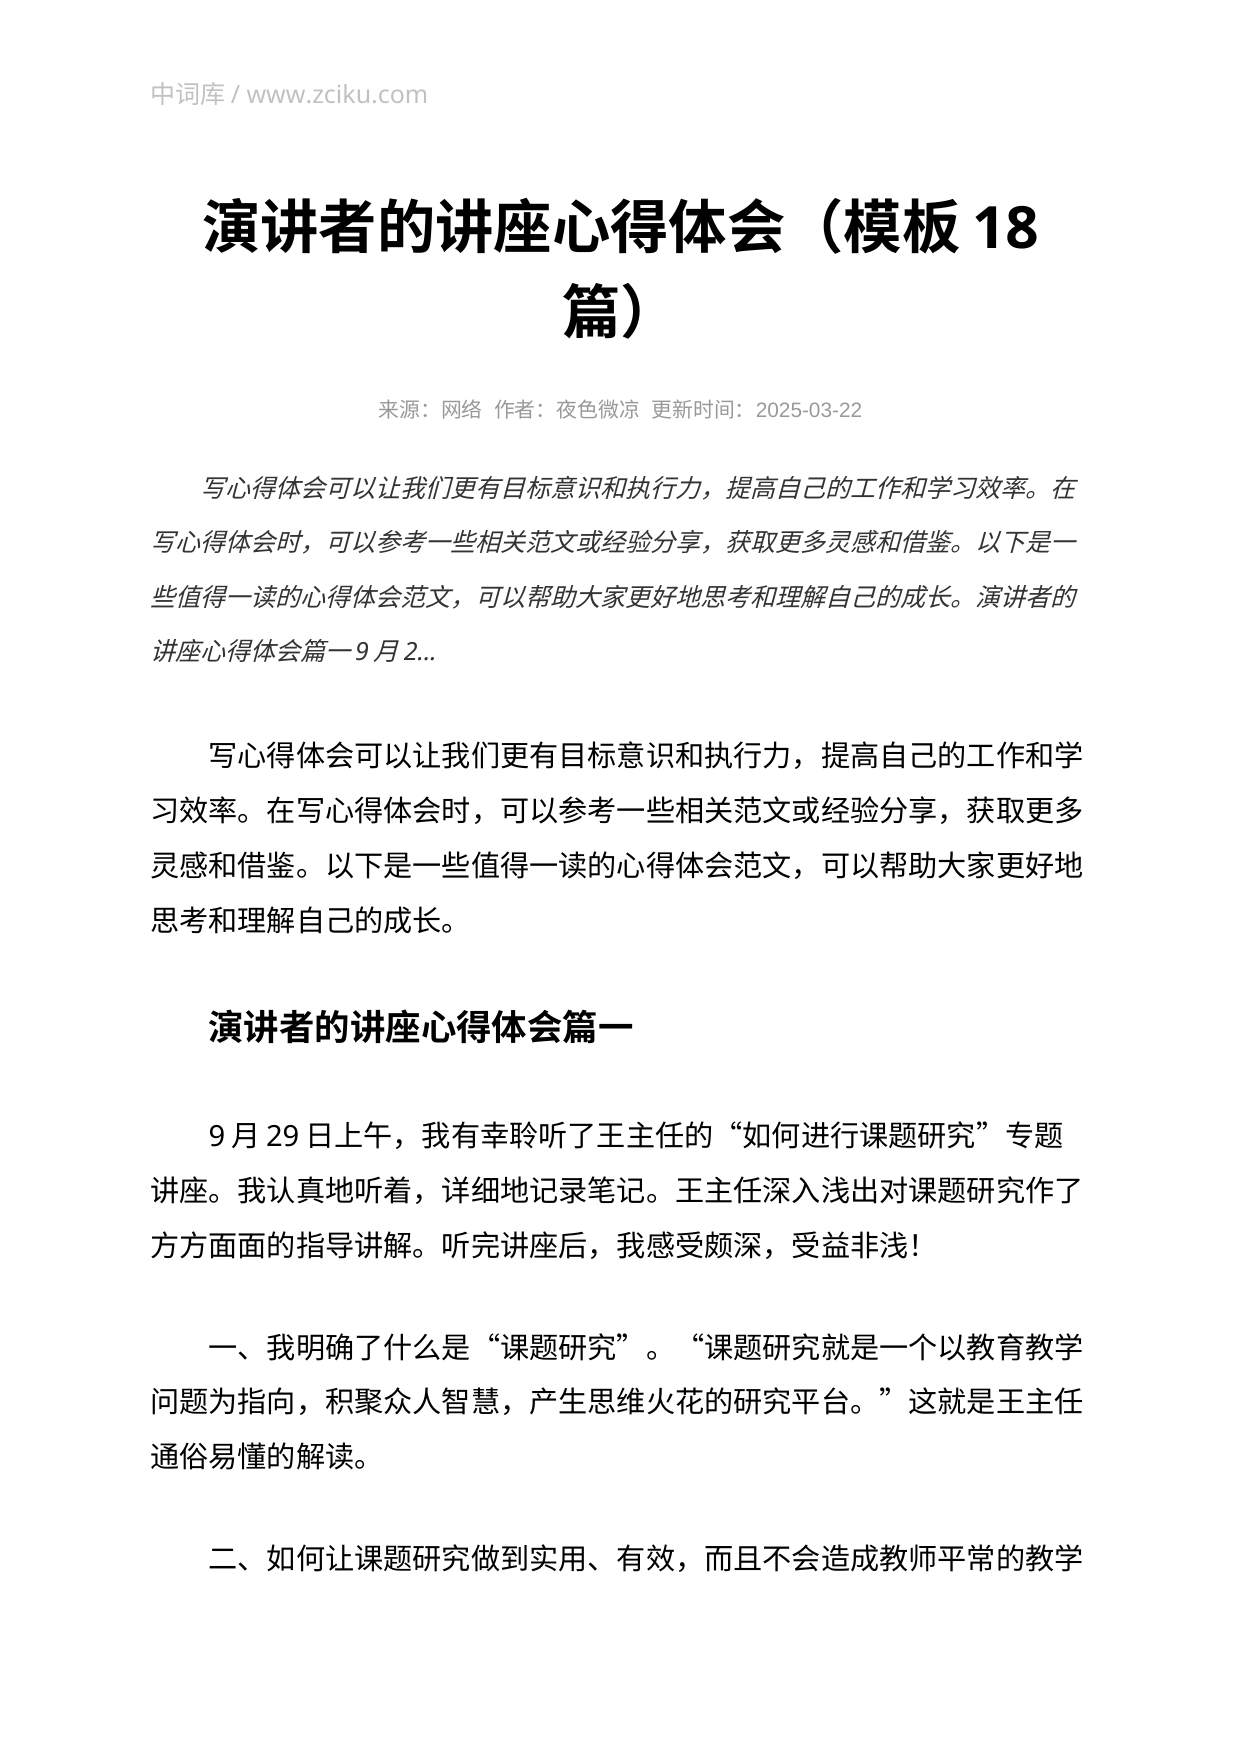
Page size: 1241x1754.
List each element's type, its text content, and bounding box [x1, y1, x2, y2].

text 写心得体会可以让我们更有目标意识和执行力，提高自己的工作和学习效率。在写心得体会时，可以参考一些相关范文或经验分享，获取更多灵感和借鉴。以下是一些值得一读的心得体会范文，可以帮助大家更好地思考和理解自己的成长。 [150, 733, 1090, 939]
text 9月29日上午，我有幸聆听了王主任的“如何进行课题研究”专题讲座。我认真地听着，详细地记录笔记。王主任深入浅出对课题研究作了方方面面的指导讲解。听完讲座后，我感受颇深，受益非浅！ [150, 1112, 1090, 1265]
text 写心得体会可以让我们更有目标意识和执行力，提高自己的工作和学习效率。在写心得体会时，可以参考一些相关范文或经验分享，获取更多灵感和借鉴。以下是一些值得一读的心得体会范文，可以帮助大家更好地思考和理解自己的成长。演讲者的讲座心得体会篇一9月2... [150, 468, 1090, 668]
text 演讲者的讲座心得体会篇一 [150, 999, 1090, 1050]
text 来源：网络 作者：夜色微凉 更新时间：2025-03-22 [150, 397, 1090, 421]
text 一、我明确了什么是“课题研究”。“课题研究就是一个以教育教学问题为指向，积聚众人智慧，产生思维火花的研究平台。”这就是王主任通俗易懂的解读。 [150, 1324, 1090, 1476]
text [150, 1536, 1090, 1578]
subtitle 演讲者的讲座心得体会（模板18篇） [150, 181, 1090, 351]
